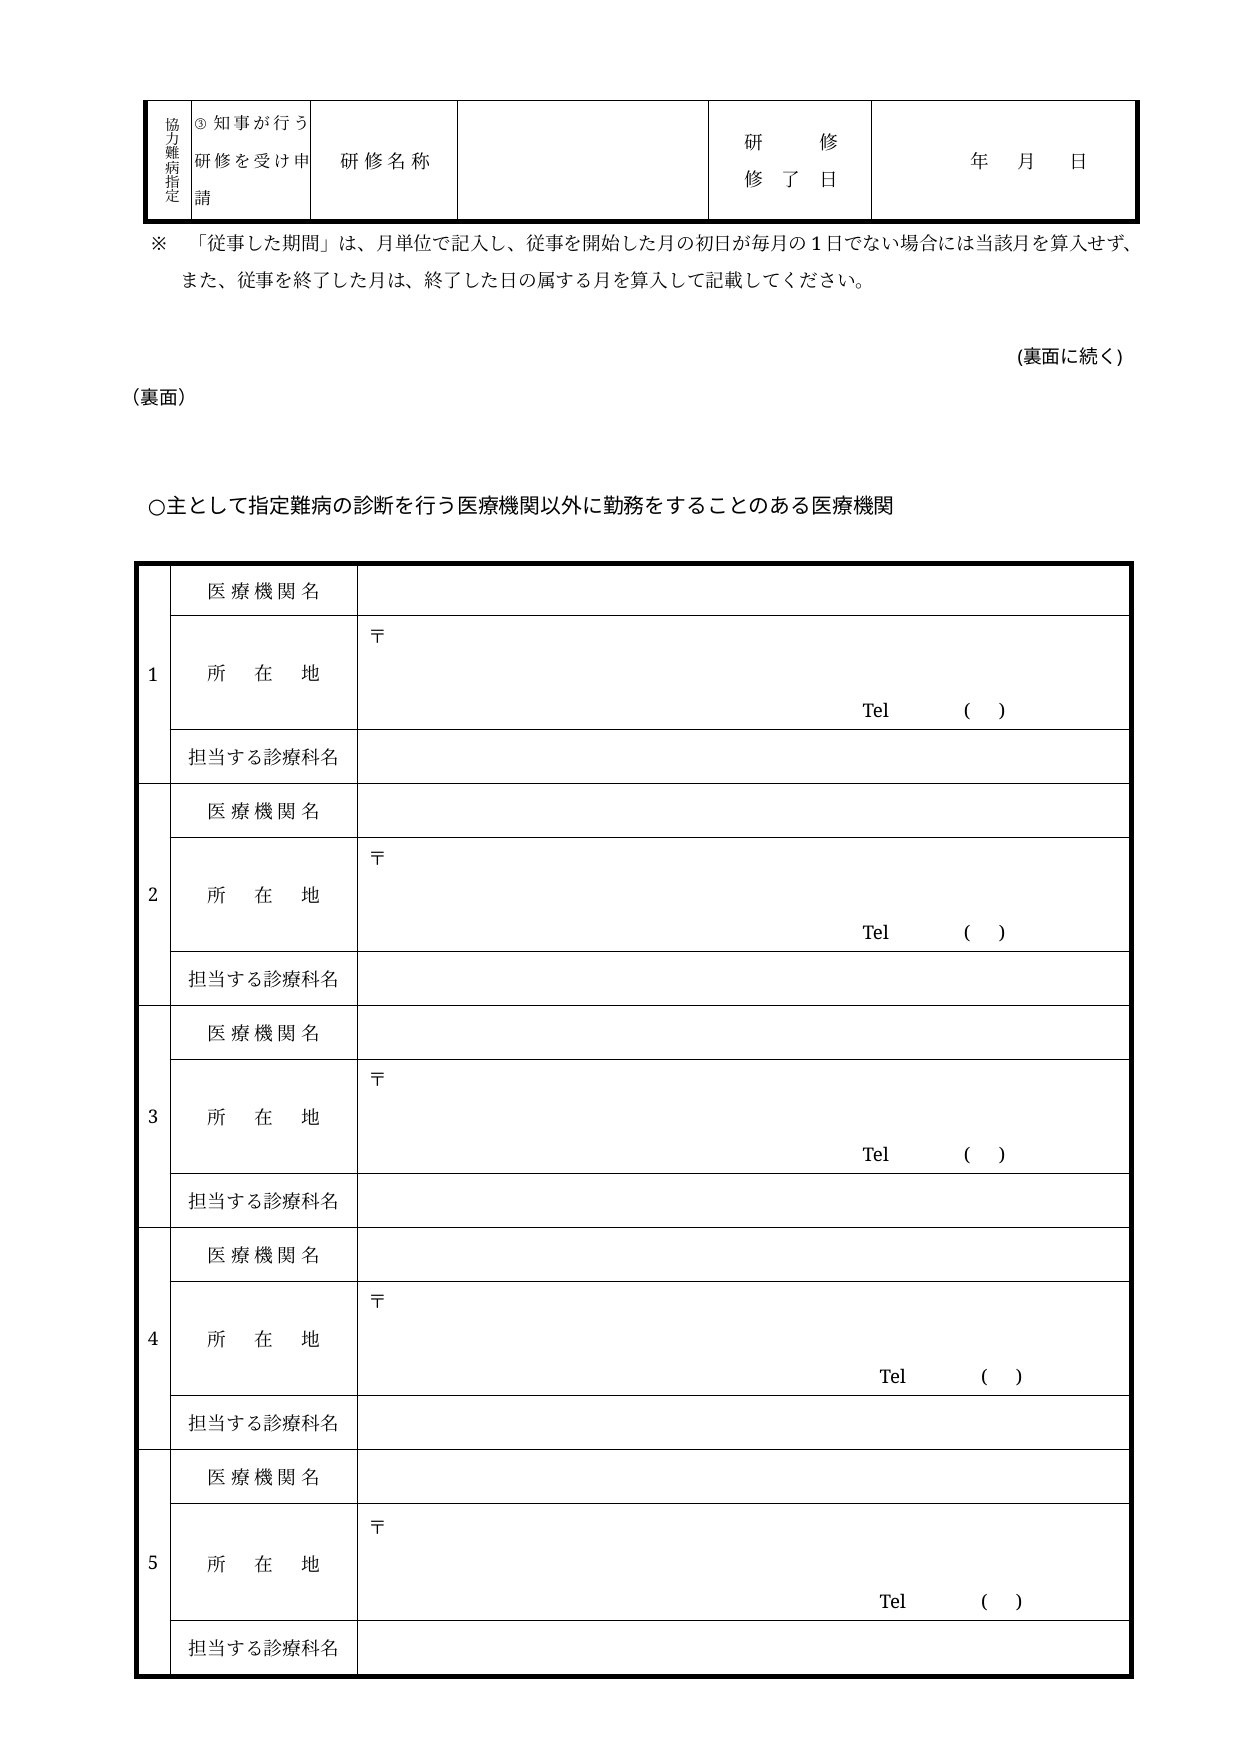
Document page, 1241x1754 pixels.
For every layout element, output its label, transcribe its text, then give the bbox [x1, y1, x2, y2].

table_cell 協力難病指定医 [148, 101, 191, 219]
table_cell 〒 Tel ( ) [358, 1060, 1129, 1173]
table_cell [358, 784, 1129, 837]
table_cell [358, 1396, 1129, 1449]
table_cell 2 [139, 784, 170, 1005]
table_cell 研 修 修 了 日 [709, 101, 871, 219]
table_cell 所 在 地 [171, 838, 357, 951]
table_cell 5 [139, 1450, 170, 1674]
table_cell [358, 1450, 1129, 1503]
table_header 医療機関名 [171, 566, 357, 615]
table_cell 医療機関名 [171, 1450, 357, 1503]
table_cell [358, 1228, 1129, 1281]
table_cell 担当する診療科名 [171, 1396, 357, 1449]
table_cell 〒 Tel ( ) [358, 838, 1129, 951]
table_cell 所 在 地 [171, 1282, 357, 1394]
text また、従事を終了した月は、終了した日の属する月を算入して記載してください。 [162, 261, 1181, 299]
text (裏面に続く) [148, 336, 1122, 374]
table_cell [358, 730, 1129, 783]
table_cell [358, 1174, 1129, 1227]
table_cell 担当する診療科名 [171, 1174, 357, 1227]
table_cell [358, 1621, 1129, 1674]
table_cell 担当する診療科名 [171, 730, 357, 783]
table_cell 〒 Tel ( ) [358, 616, 1129, 729]
table_cell 所 在 地 [171, 1504, 357, 1620]
list 「従事した期間」は、月単位で記入し、従事を開始した月の初日が毎月の1日でない場合には当該月を算入せず、 [151, 224, 1181, 261]
table_cell 4 [139, 1228, 170, 1449]
table_cell [358, 952, 1129, 1005]
table_cell 医療機関名 [171, 1228, 357, 1281]
table_cell 担当する診療科名 [171, 952, 357, 1005]
table_cell [358, 1006, 1129, 1059]
table_cell 3 [139, 1006, 170, 1227]
table_cell 〒 Tel ( ) [358, 1282, 1129, 1394]
table_cell 〒 Tel ( ) [358, 1504, 1129, 1620]
table_header 1 [139, 566, 170, 783]
table_cell 年 月 日 [872, 101, 1135, 219]
text ○主として指定難病の診断を行う医療機関以外に勤務をすることのある医療機関 [148, 486, 1122, 524]
table_cell 医療機関名 [171, 1006, 357, 1059]
table_cell [458, 101, 708, 219]
table_header [358, 566, 1129, 615]
table_cell 医療機関名 [171, 784, 357, 837]
table_cell 研 修 名 称 [311, 101, 457, 219]
table_cell 所 在 地 [171, 1060, 357, 1173]
table_cell ③知事が行う研修を受け申請 [192, 101, 310, 219]
table_cell 担当する診療科名 [171, 1621, 357, 1674]
table_cell 所 在 地 [171, 616, 357, 729]
